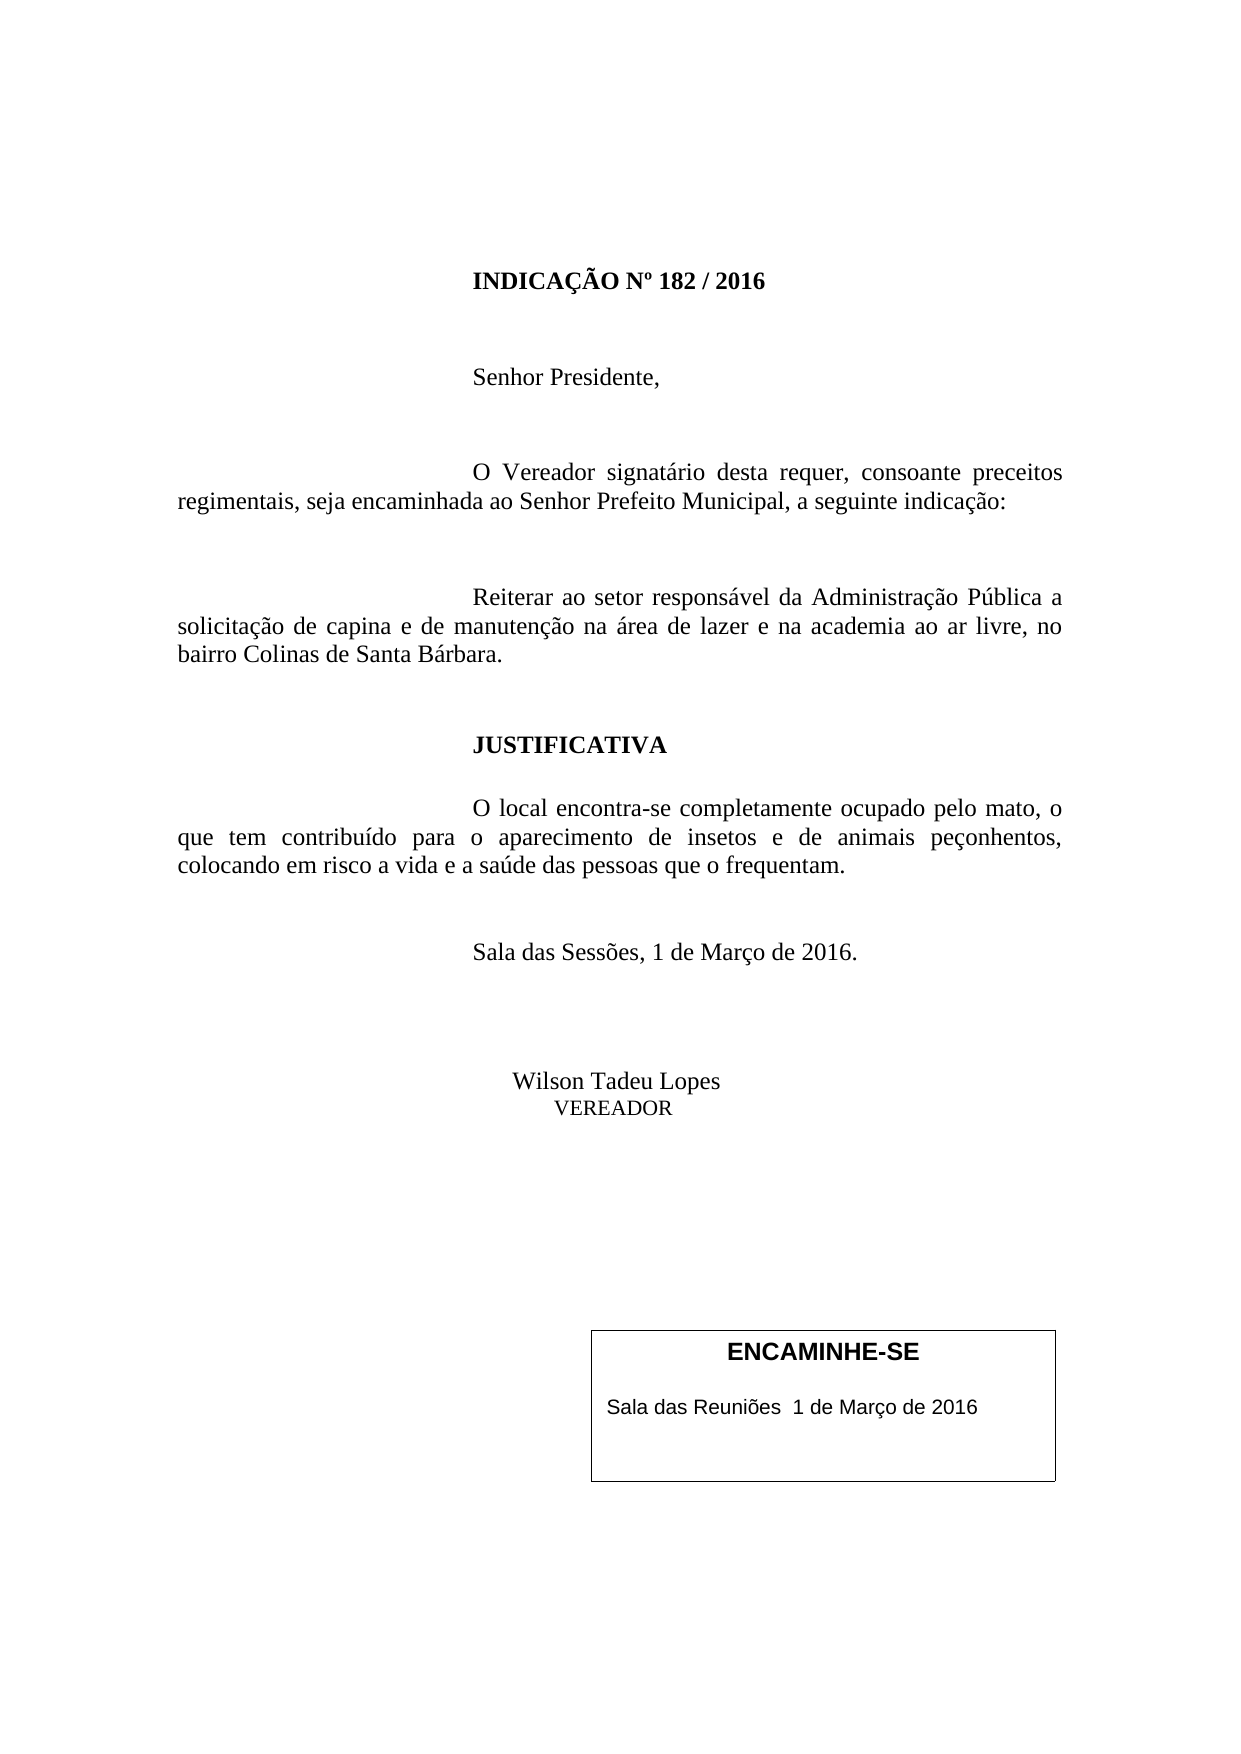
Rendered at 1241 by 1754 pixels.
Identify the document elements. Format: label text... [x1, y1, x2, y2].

table_header Wilson Tadeu Lopes [170, 1066, 1056, 1095]
text INDICAÇÃO Nº 182 / 2016 [472, 266, 1063, 294]
text JUSTIFICATIVA [177, 731, 1004, 759]
text O Vereador signatário desta requer, consoante preceitos regimentais, seja encaminhada ao Senhor Prefeito Municipal, a seguinte indicação: [177, 457, 1063, 515]
text Senhor Presidente, [472, 362, 1063, 390]
table_cell VEREADOR [170, 1095, 1056, 1124]
text Reiterar ao setor responsável da Administração Pública a solicitação de capina e de manutenção na área de lazer e na academia ao ar livre, no bairro Colinas de Santa Bárbara. [177, 582, 1063, 668]
text O local encontra-se completamente ocupado pelo mato, o que tem contribuído para o aparecimento de insetos e de animais peçonhentos, colocando em risco a vida e a saúde das pessoas que o frequentam. [177, 793, 1063, 879]
text Sala das Sessões, 1 de Março de 2016. [472, 937, 1063, 965]
